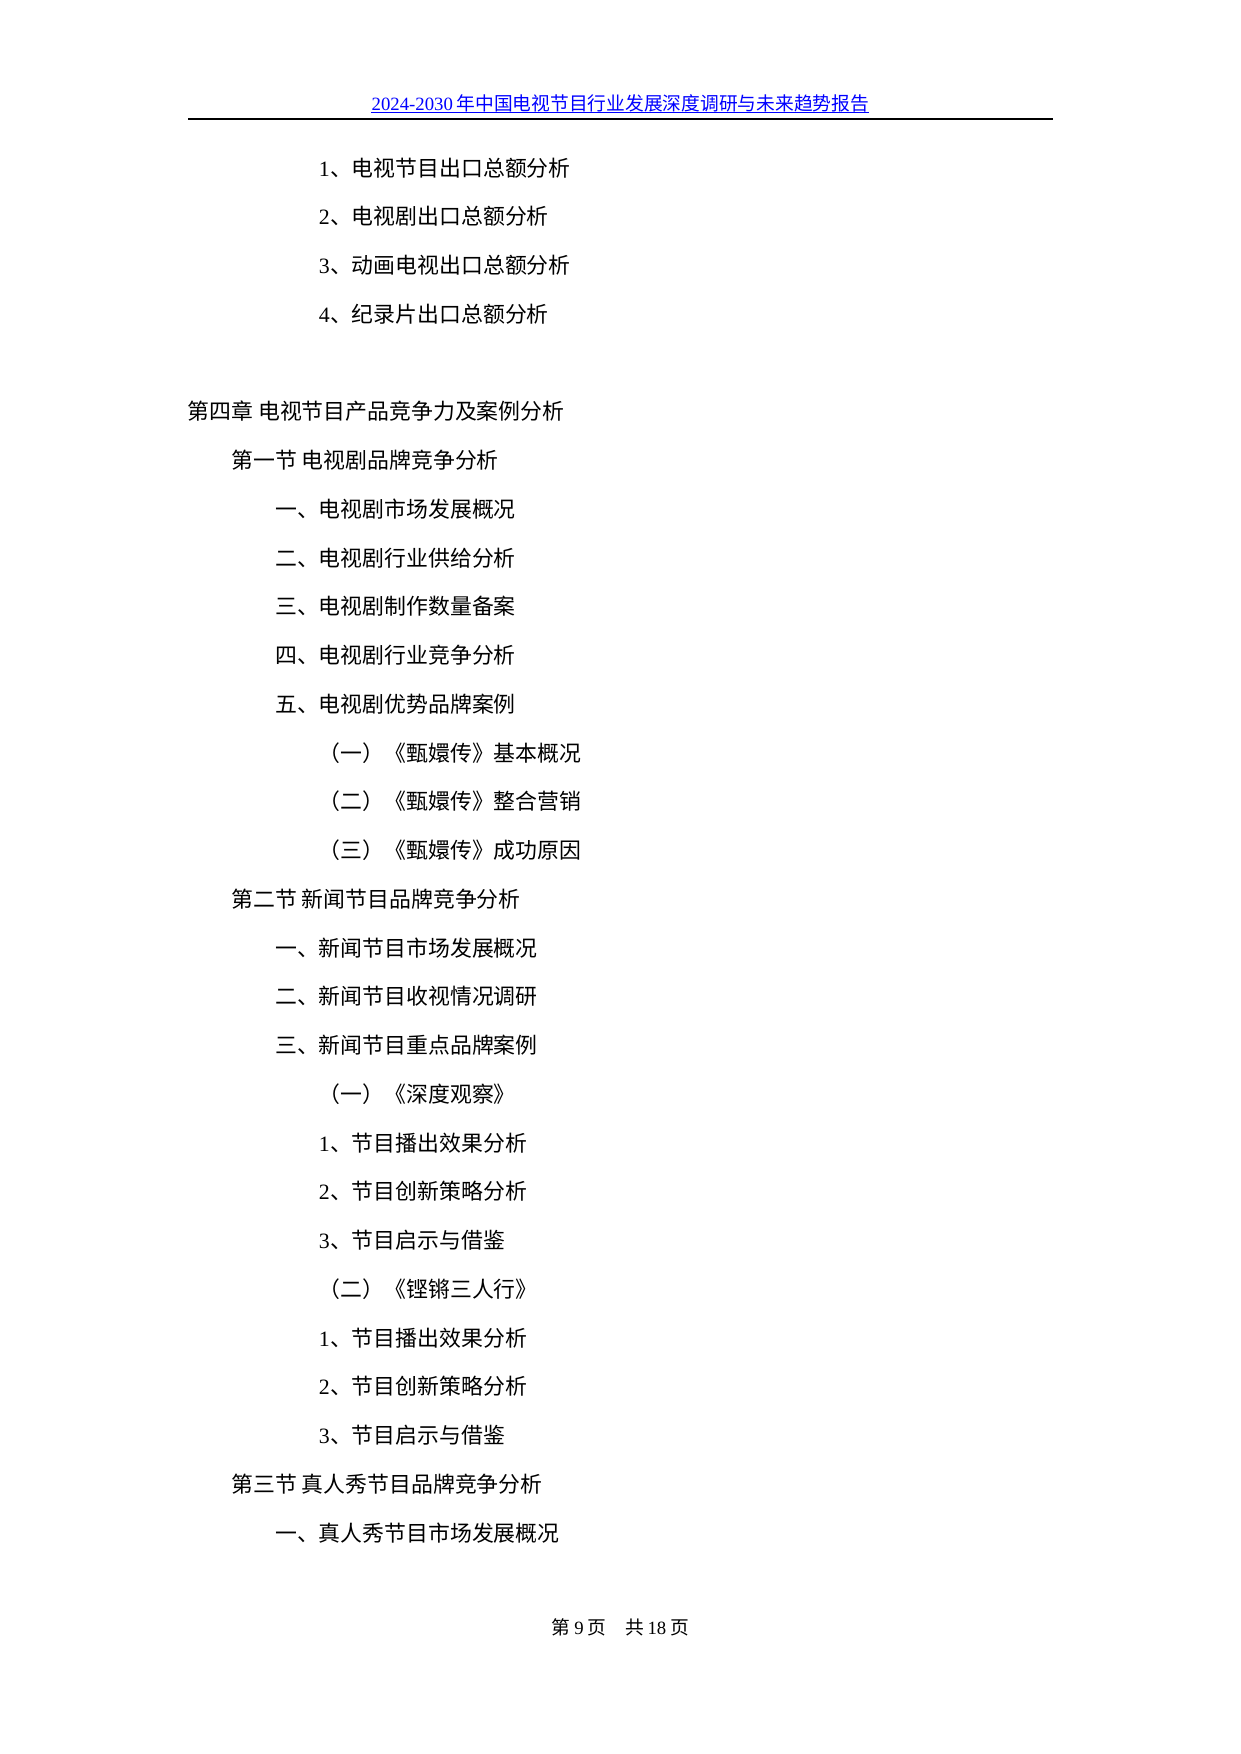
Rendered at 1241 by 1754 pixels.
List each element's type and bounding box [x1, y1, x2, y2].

text [187, 150, 1053, 1548]
